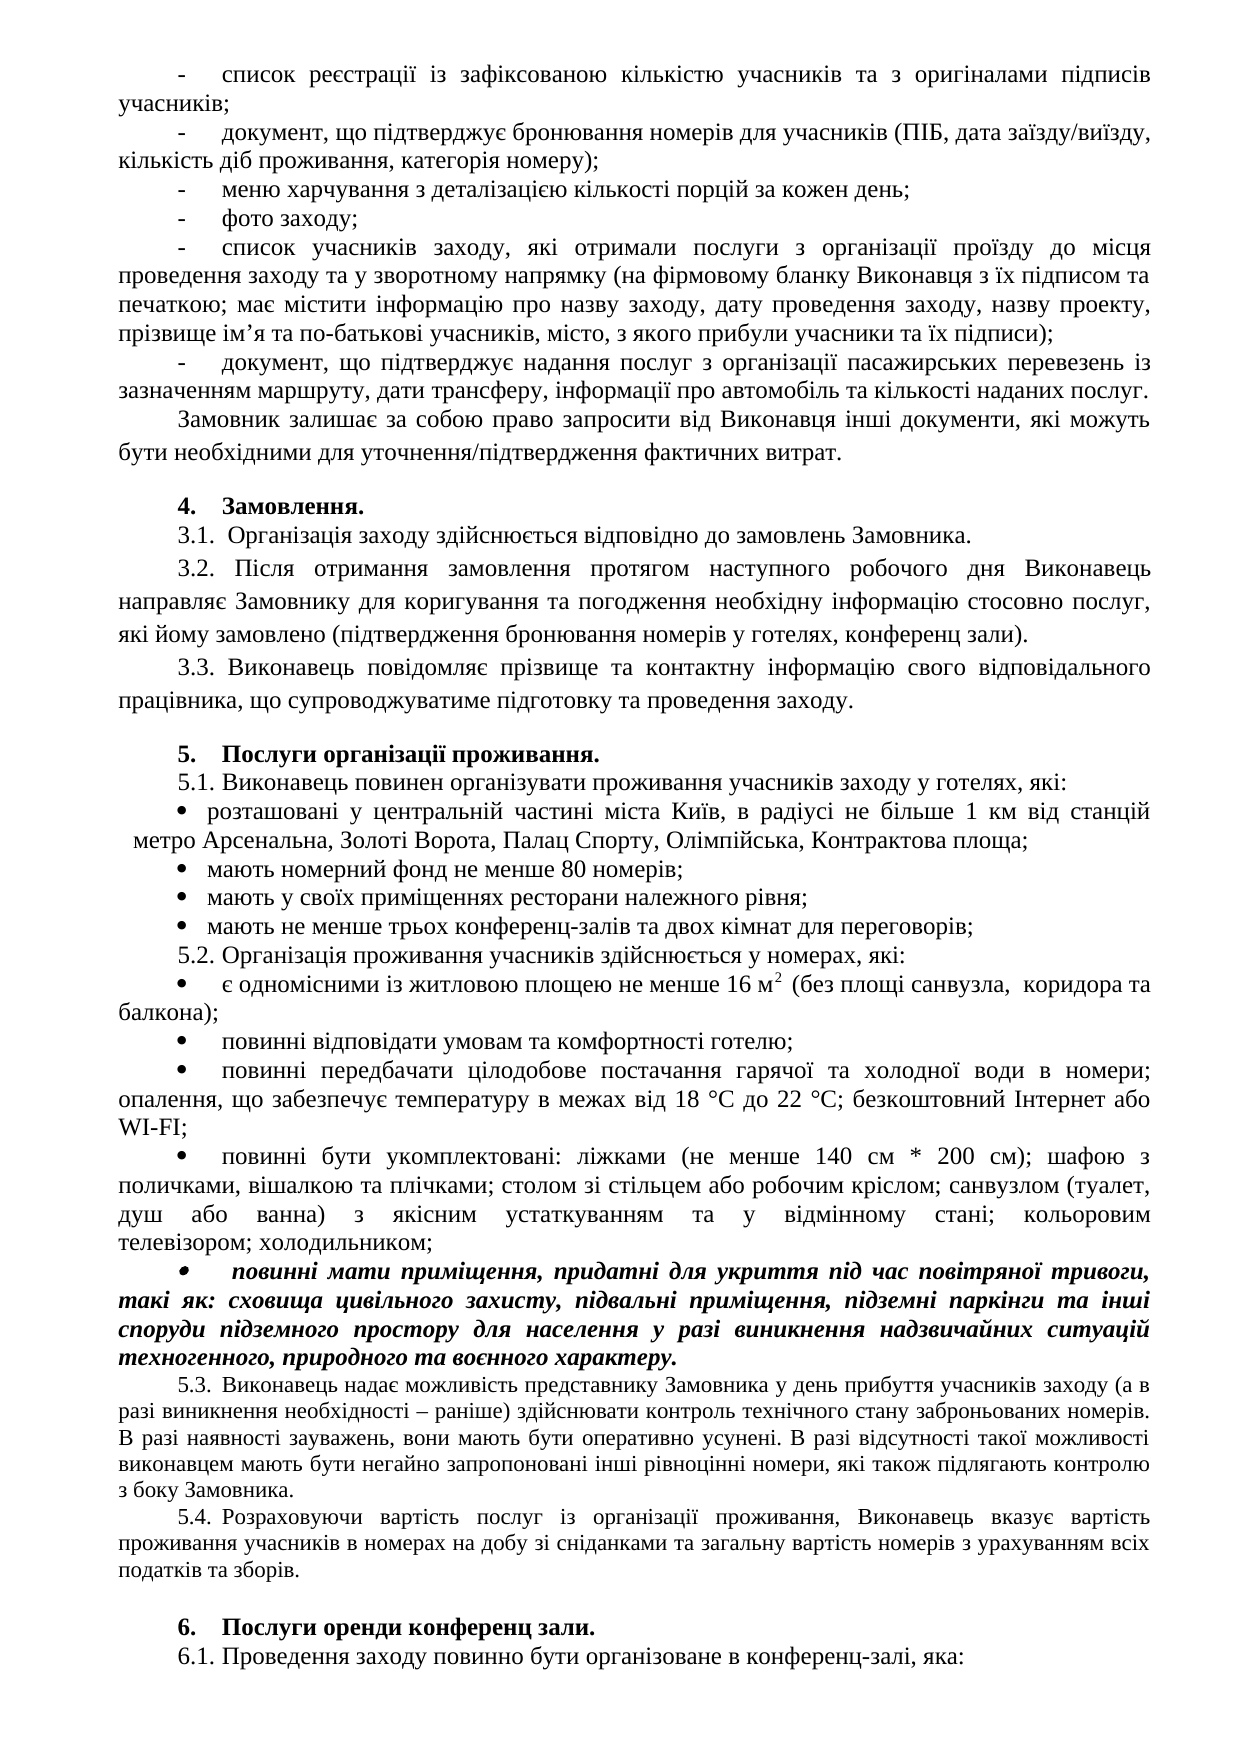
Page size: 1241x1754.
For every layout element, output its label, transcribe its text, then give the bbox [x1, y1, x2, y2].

list список реєстрації із зафіксованою кількістю учасників та з оригіналами підписів учасників; [118, 59, 1152, 117]
list Замовлення. [118, 491, 1152, 520]
list є одномісними із житловою площею не менше 16 м2 (без площі санвузла, коридора та балкона); [118, 969, 1152, 1026]
text Замовник залишає за собою право запросити від Виконавця інші документи, які можуть бути необхідними для уточнення/підтвердження фактичних витрат. [118, 404, 1152, 466]
text 3.3. Виконавець повідомляє прізвище та контактну інформацію свого відповідального працівника, що супроводжуватиме підготовку та проведення заходу. [118, 652, 1152, 713]
list повинні передбачати цілодобове постачання гарячої та холодної води в номери; опалення, що забезпечує температуру в межах від 18 °С до 22 °С; безкоштовний Інтернет або WI-FI; [118, 1055, 1152, 1141]
list Організація проживання учасників здійснюється у номерах, які: [118, 940, 1152, 969]
list повинні відповідати умовам та комфортності готелю; [118, 1026, 1152, 1055]
list повинні бути укомплектовані: ліжками (не менше 140 см * 200 см); шафою з поличками, вішалкою та плічками; столом зі стільцем або робочим кріслом; санвузлом (туалет, душ або ванна) з якісним устаткуванням та у відмінному стані; кольоровим телевізором; холодильником; [118, 1141, 1152, 1256]
text 3.2. Після отримання замовлення протягом наступного робочого дня Виконавець направляє Замовнику для коригування та погодження необхідну інформацію стосовно послуг, які йому замовлено (підтвердження бронювання номерів у готелях, конференц зали). [118, 553, 1152, 647]
list Проведення заходу повинно бути організоване в конференц-залі, яка: [118, 1641, 1152, 1670]
list список учасників заходу, які отримали послуги з організації проїзду до місця проведення заходу та у зворотному напрямку (на фірмовому бланку Виконавця з їх підписом та печаткою; має містити інформацію про назву заходу, дату проведення заходу, назву проекту, прізвище ім’я та по-батькові учасників, місто, з якого прибули учасники та їх підписи); [118, 232, 1152, 347]
list розташовані у центральній частині міста Київ, в радіусі не більше 1 км від станцій метро Арсенальна, Золоті Ворота, Палац Спорту, Олімпійська, Контрактова площа; [133, 796, 1152, 854]
list повинні мати приміщення, придатні для укриття під час повітряної тривоги, такі як: сховища цивільного захисту, підвальні приміщення, підземні паркінги та інші споруди підземного простору для населення у разі виникнення надзвичайних ситуацій техногенного, природного та воєнного характеру. [118, 1256, 1152, 1371]
list мають у своїх приміщеннях ресторани належного рівня; [133, 882, 1152, 911]
list меню харчування з деталізацією кількості порцій за кожен день; [118, 174, 1152, 203]
list документ, що підтверджує бронювання номерів для учасників (ПІБ, дата заїзду/виїзду, кількість діб проживання, категорія номеру); [118, 117, 1152, 174]
list мають номерний фонд не менше 80 номерів; [133, 854, 1152, 882]
list фото заходу; [118, 203, 1152, 232]
list Виконавець повинен організувати проживання учасників заходу у готелях, які: [118, 767, 1152, 796]
list Розраховуючи вартість послуг із організації проживання, Виконавець вказує вартість проживання учасників в номерах на добу зі сніданками та загальну вартість номерів з урахуванням всіх податків та зборів. [118, 1503, 1152, 1582]
list Виконавець надає можливість представнику Замовника у день прибуття учасників заходу (а в разі виникнення необхідності – раніше) здійснювати контроль технічного стану заброньованих номерів. В разі наявності зауважень, вони мають бути оперативно усунені. В разі відсутності такої можливості виконавцем мають бути негайно запропоновані інші рівноцінні номери, які також підлягають контролю з боку Замовника. [118, 1371, 1152, 1503]
list документ, що підтверджує надання послуг з організації пасажирських перевезень із зазначенням маршруту, дати трансферу, інформації про автомобіль та кількості наданих послуг. [118, 347, 1152, 404]
list Послуги організації проживання. [118, 739, 1152, 767]
list мають не менше трьох конференц-залів та двох кімнат для переговорів; [133, 911, 1152, 940]
text 3.1. Організація заходу здійснюється відповідно до замовлень Замовника. [118, 520, 1152, 548]
list Послуги оренди конференц зали. [118, 1612, 1152, 1641]
